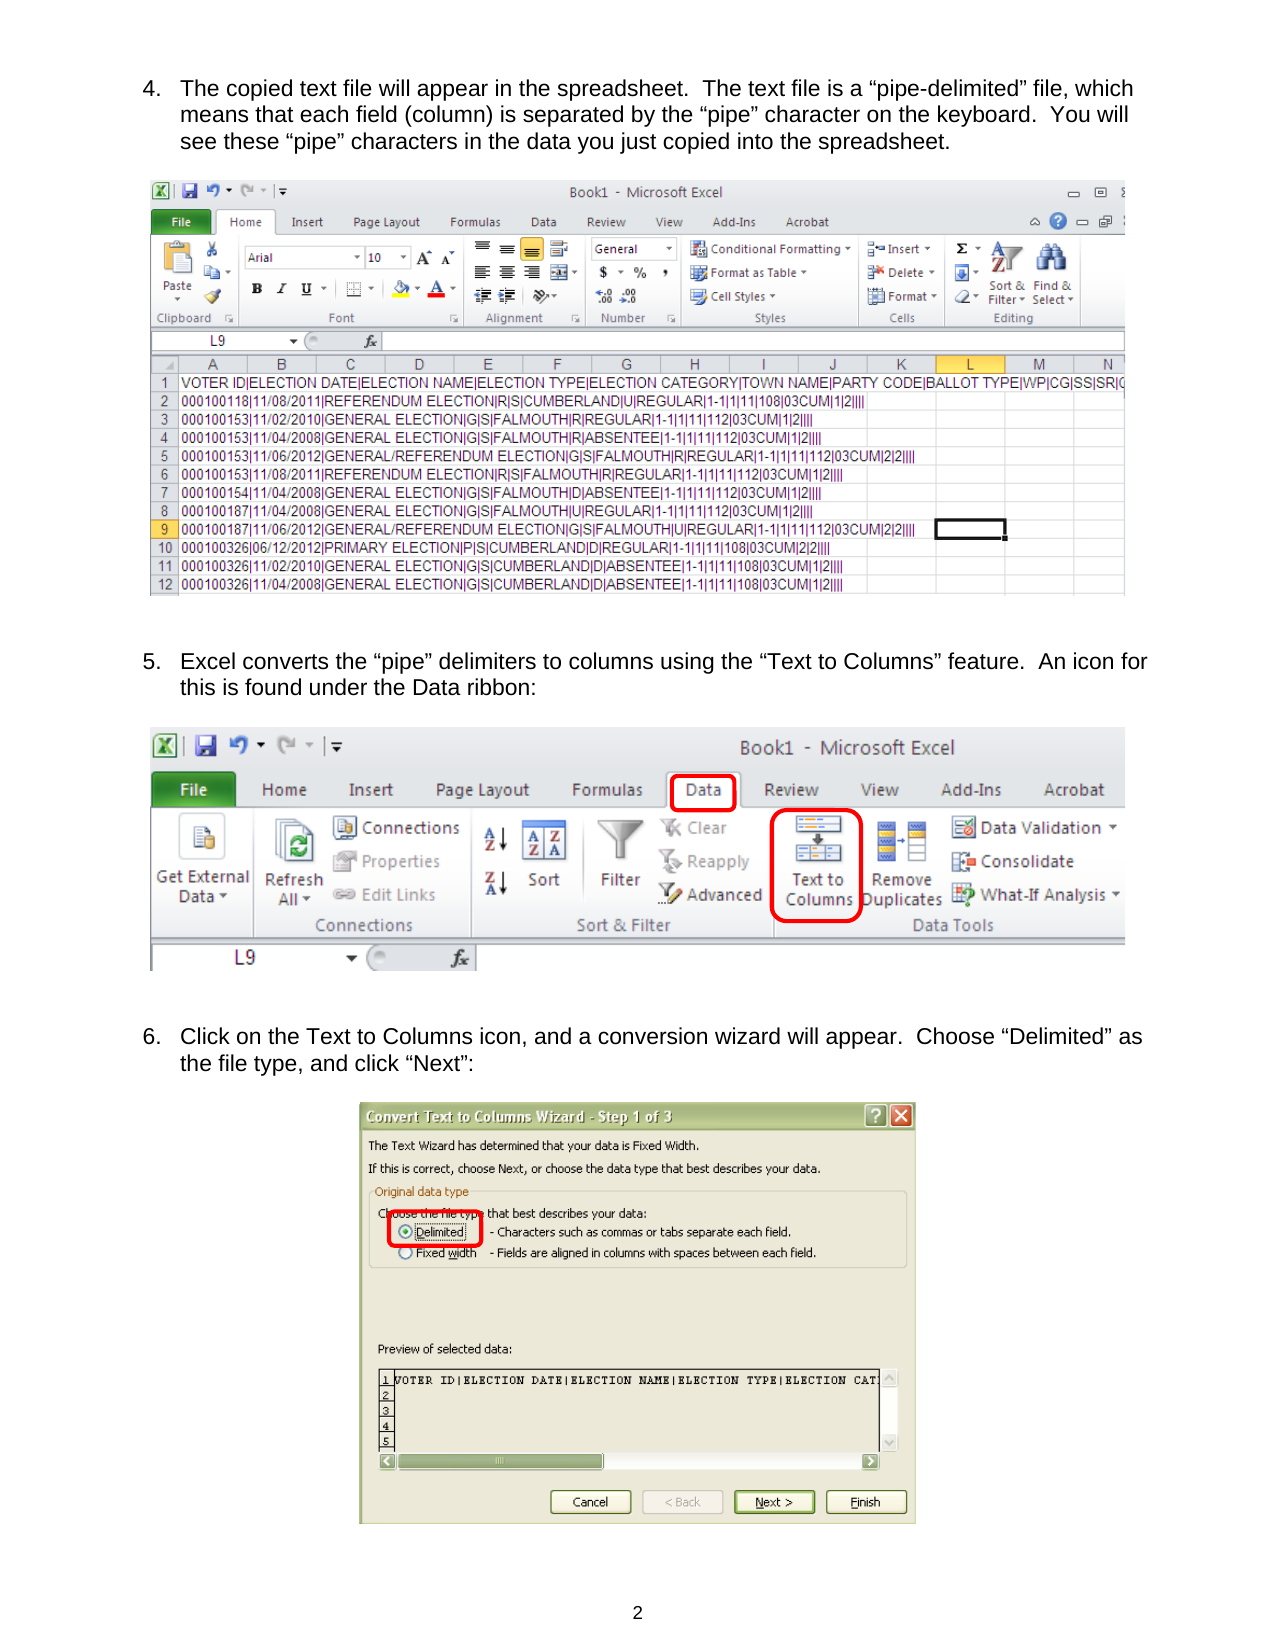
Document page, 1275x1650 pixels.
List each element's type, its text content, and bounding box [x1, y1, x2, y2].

picture [150, 180, 1125, 596]
picture [359, 1102, 916, 1524]
picture [150, 727, 1125, 971]
list The copied text file will appear in the spreadsheet. The text file is a “pipe-delimited” file, which means that each field (column) is separated by the “pipe” character on the keyboard. You will see these “pipe” characters in the data you just copied into the spreadsheet. [142, 75, 1170, 154]
list Click on the Text to Columns icon, and a conversion wizard will appear. Choose “Delimited” as the file type, and click “Next”: [142, 1023, 1170, 1076]
list Excel converts the “pipe” delimiters to columns using the “Text to Columns” feature. An icon for this is found under the Data ribbon: [142, 648, 1170, 701]
